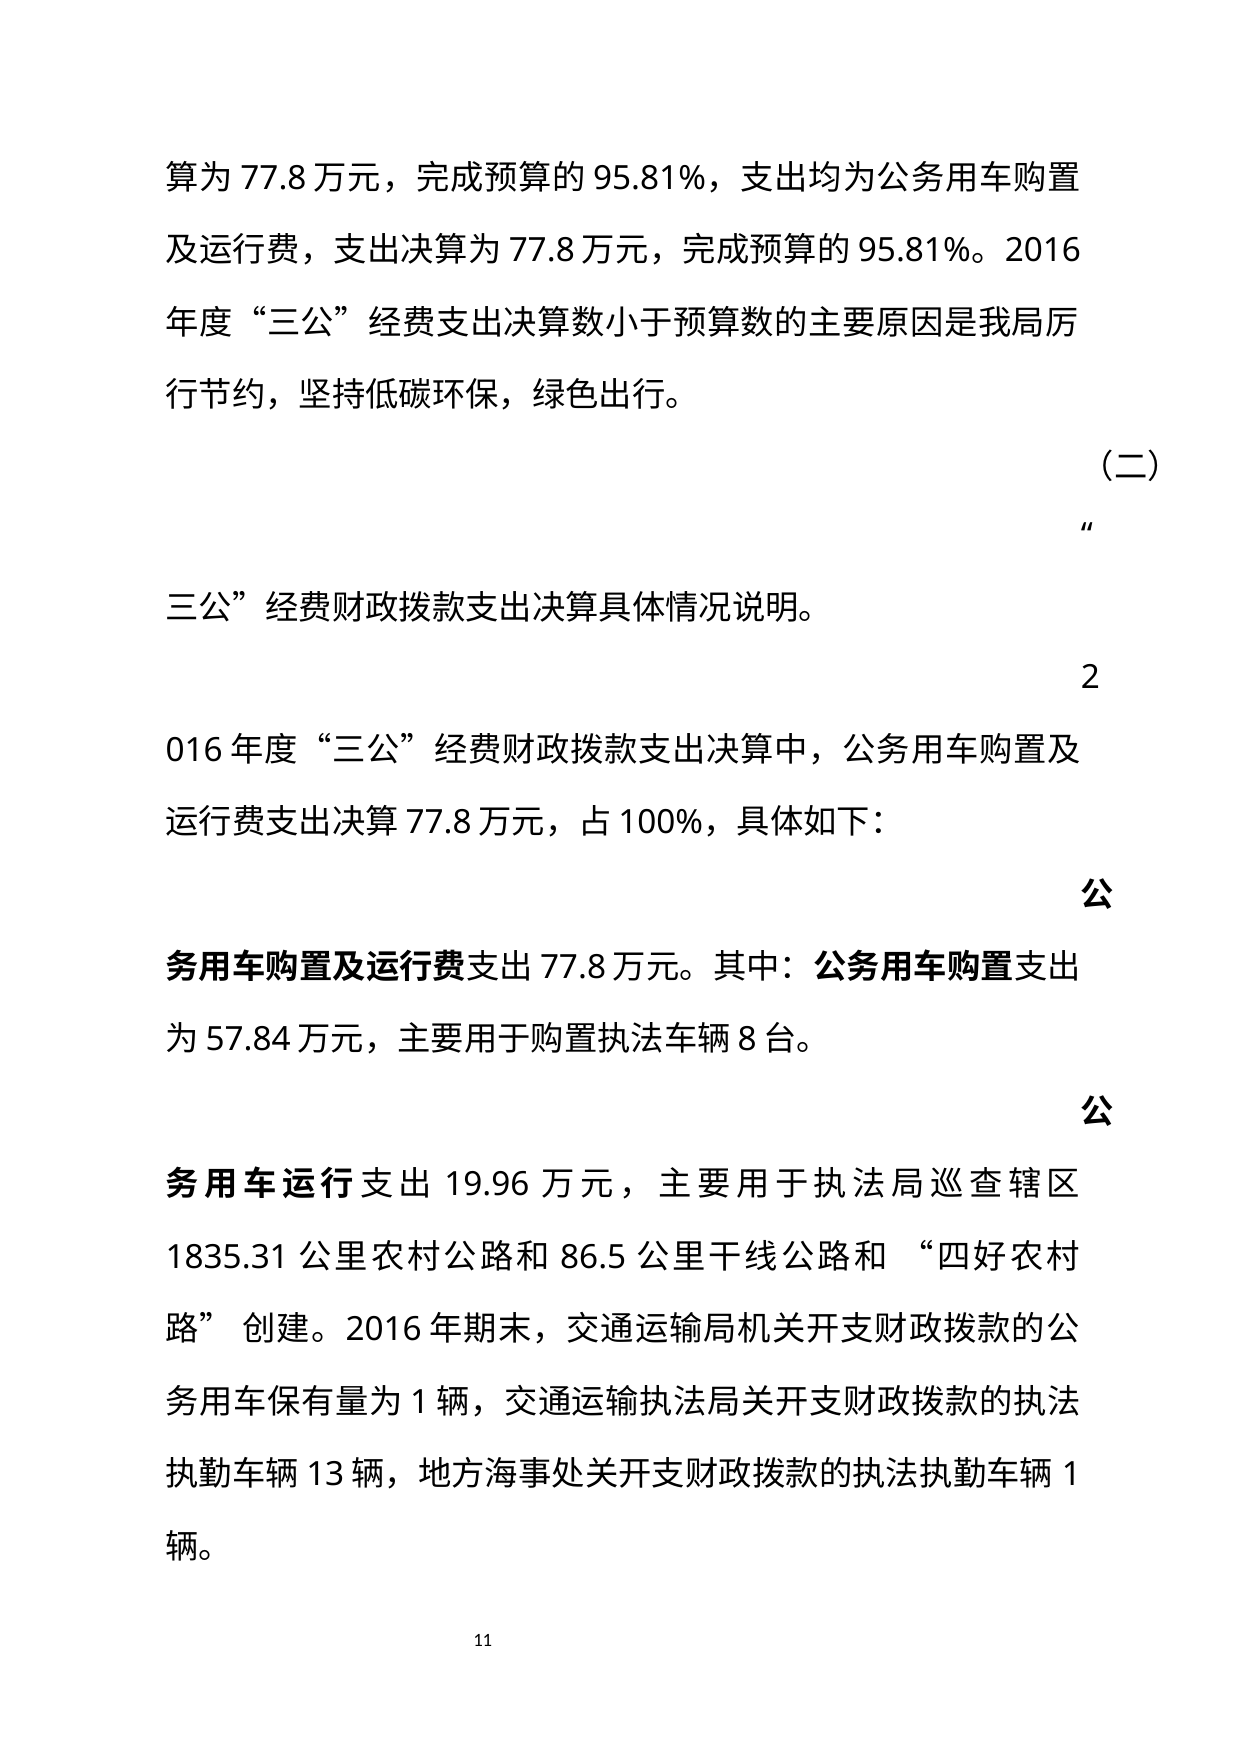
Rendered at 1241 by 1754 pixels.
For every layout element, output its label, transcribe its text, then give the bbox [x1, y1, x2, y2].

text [165, 151, 1081, 416]
list “三公”经费财政拨款支出决算具体情况说明。 [165, 440, 1081, 629]
text 2016年度“三公”经费财政拨款支出决算中，公务用车购置及运行费支出决算77.8万元，占100%，具体如下： [165, 653, 1081, 843]
text 公务用车运行支出19.96万元，主要用于执法局巡查辖区1835.31公里农村公路和86.5公里干线公路和 “四好农村路” 创建。2016年期末，交通运输局机关开支财政拨款的公务用车保有量为1辆，交通运输执法局关开支财政拨款的执法执勤车辆13辆，地方海事处关开支财政拨款的执法执勤车辆1辆。 [165, 1085, 1081, 1568]
text 公务用车购置及运行费支出77.8万元。其中：公务用车购置支出为57.84万元，主要用于购置执法车辆8台。 [165, 867, 1081, 1061]
